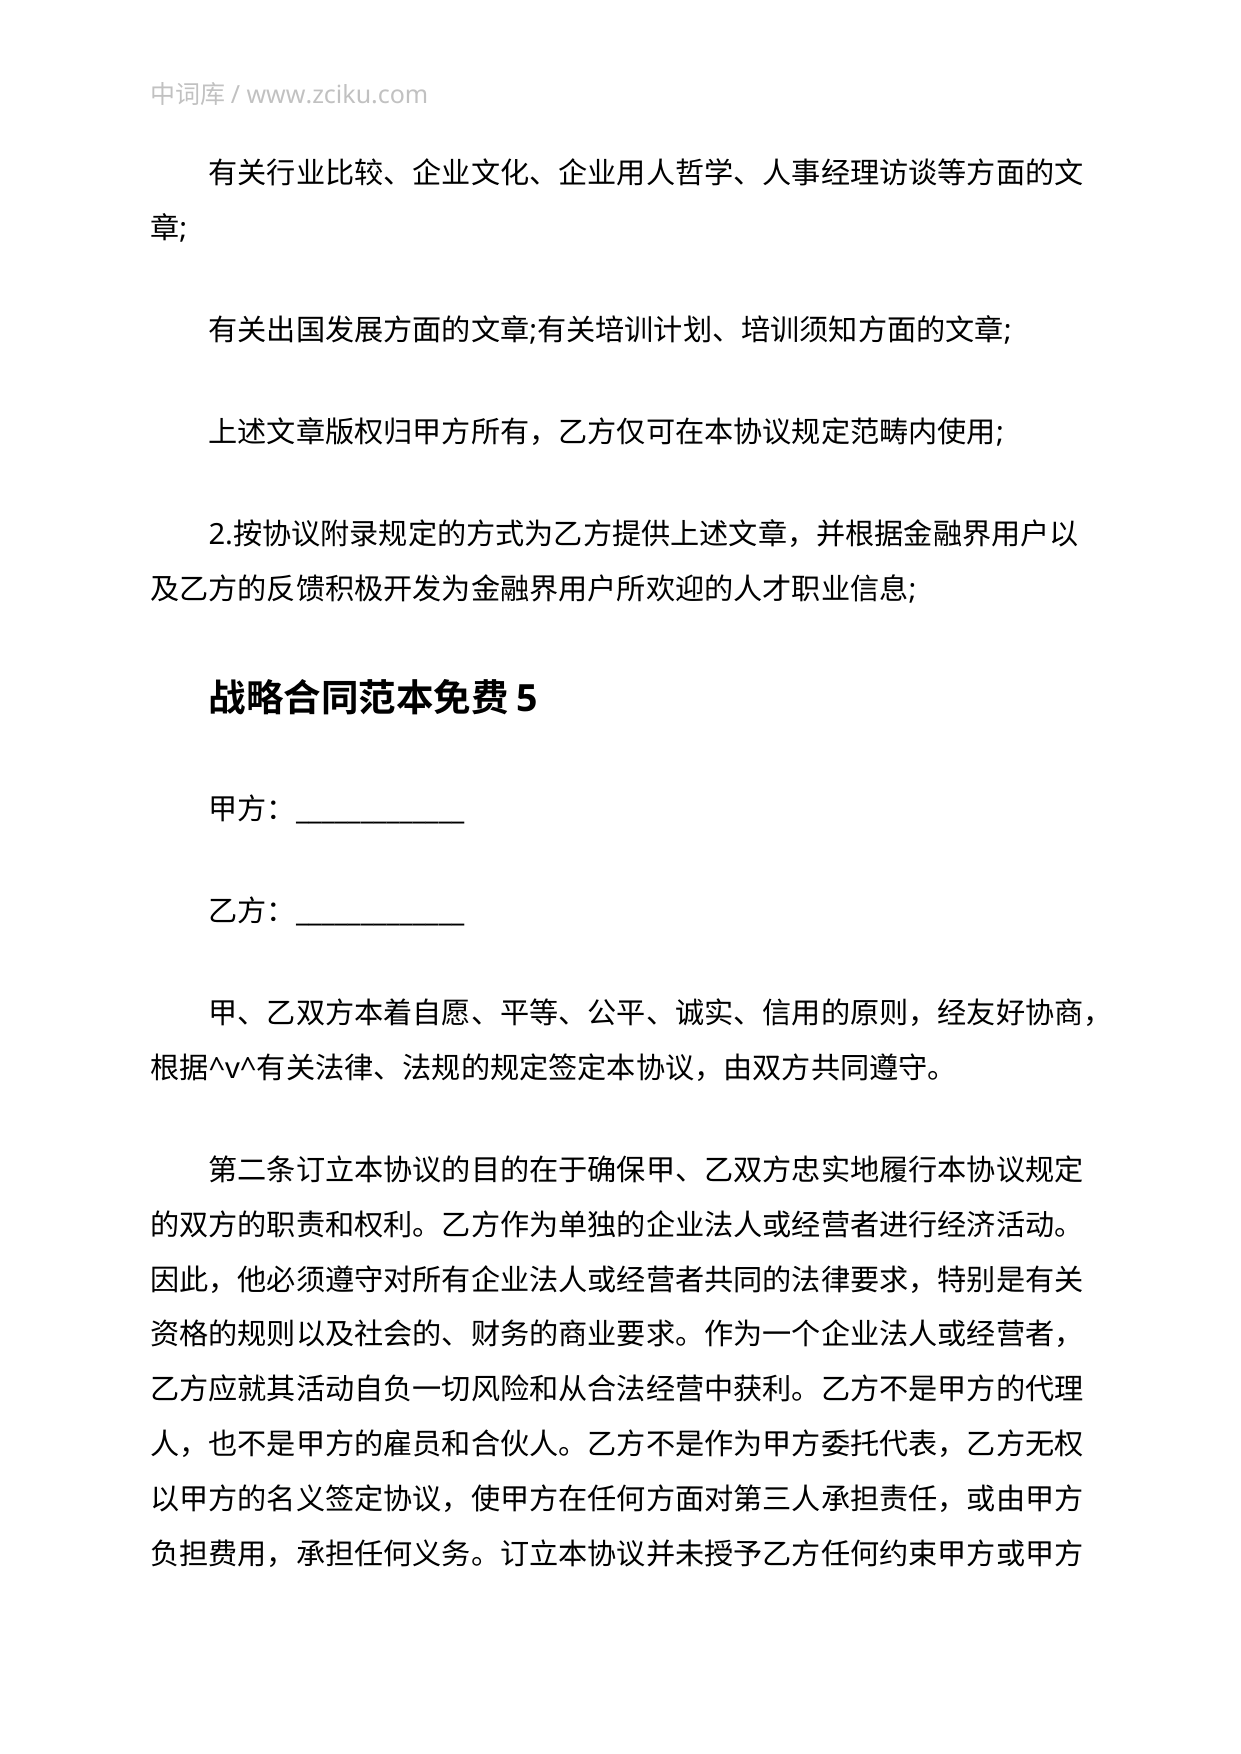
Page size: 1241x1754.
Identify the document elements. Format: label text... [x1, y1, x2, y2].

text 战略合同范本免费5 [150, 668, 1090, 722]
text 甲、乙双方本着自愿、平等、公平、诚实、信用的原则，经友好协商，根据^v^有关法律、法规的规定签定本协议，由双方共同遵守。 [150, 989, 1090, 1087]
text 有关行业比较、企业文化、企业用人哲学、人事经理访谈等方面的文章; [150, 150, 1090, 247]
text 有关出国发展方面的文章;有关培训计划、培训须知方面的文章; [150, 307, 1090, 349]
text 2.按协议附录规定的方式为乙方提供上述文章，并根据金融界用户以及乙方的反馈积极开发为金融界用户所欢迎的人才职业信息; [150, 511, 1090, 608]
text 上述文章版权归甲方所有，乙方仅可在本协议规定范畴内使用; [150, 409, 1090, 451]
text 甲方：_____________ [150, 785, 1090, 828]
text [150, 1146, 1090, 1573]
text 乙方：_____________ [150, 887, 1090, 930]
